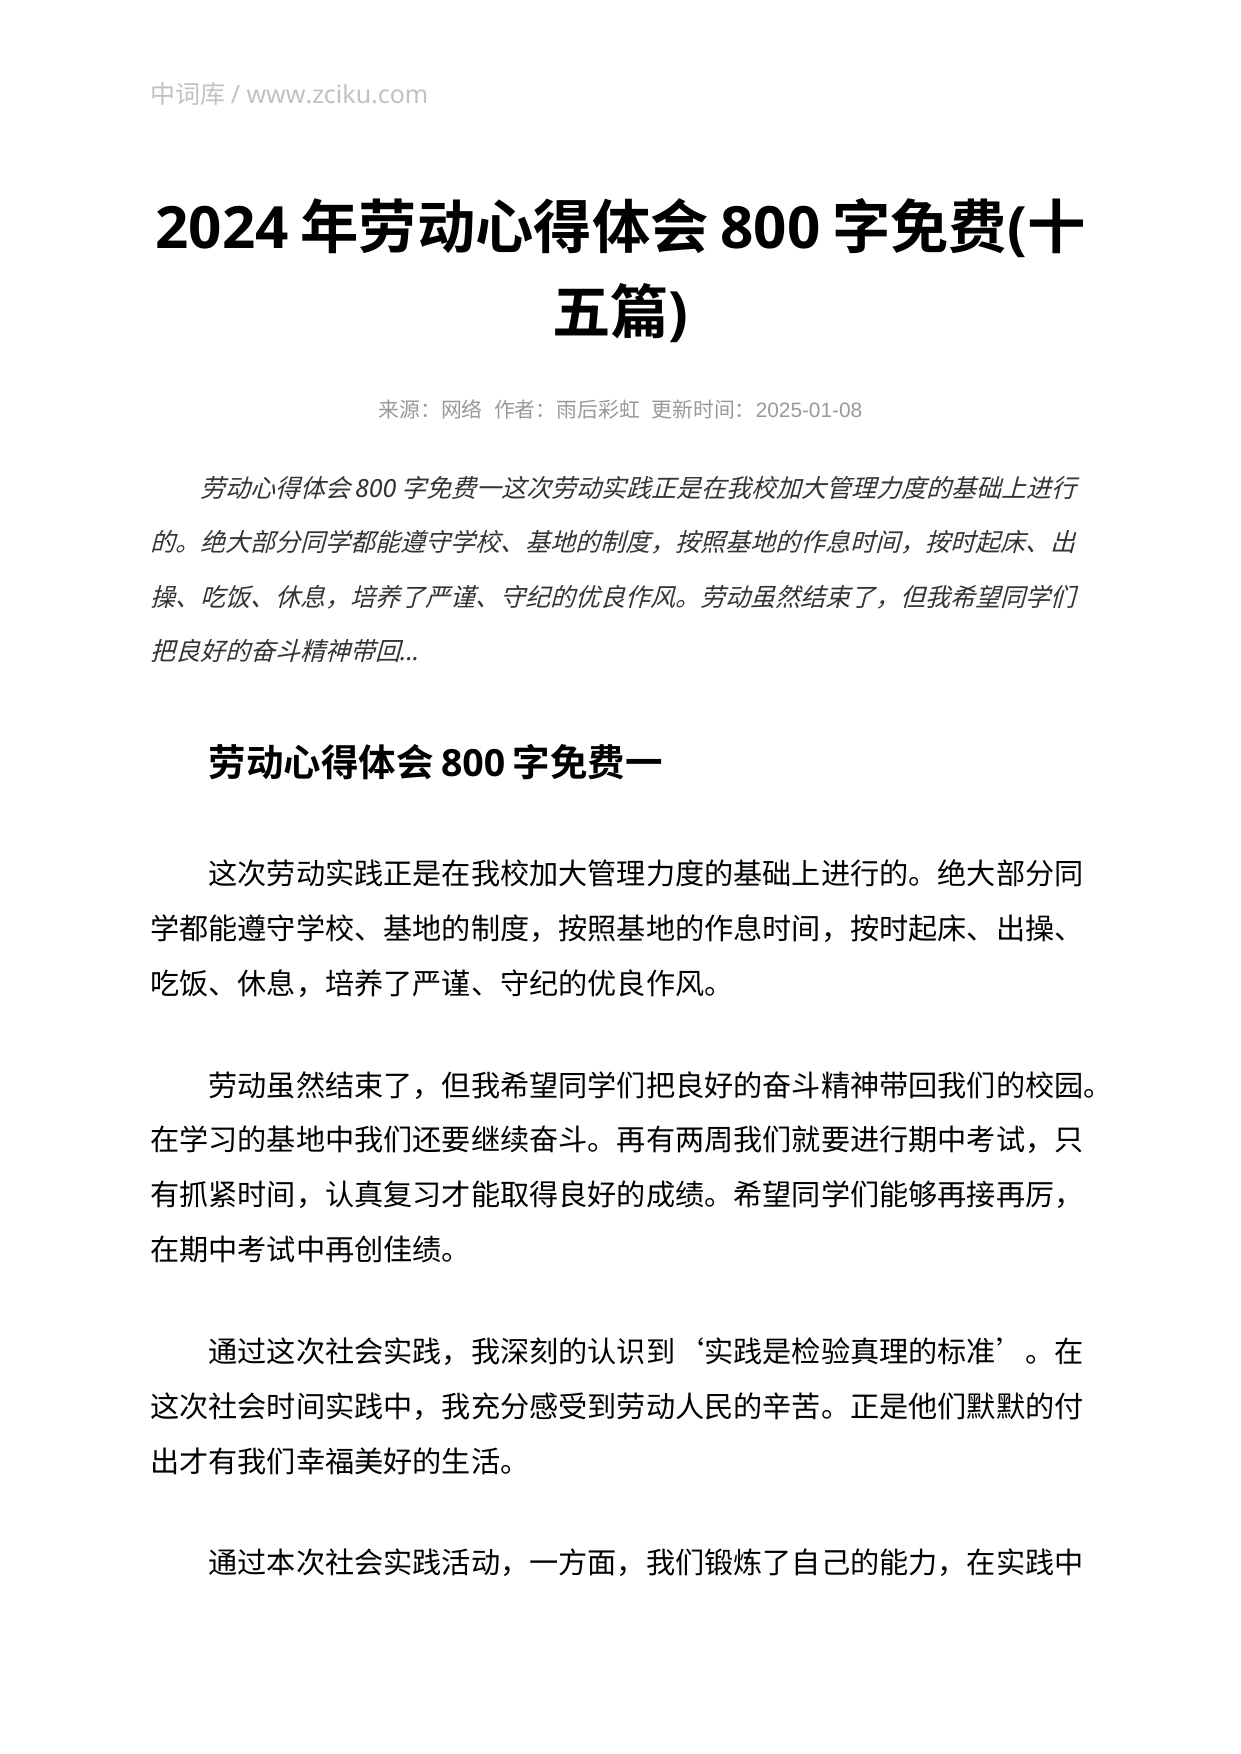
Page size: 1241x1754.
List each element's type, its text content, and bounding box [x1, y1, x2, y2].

text 劳动心得体会800字免费一这次劳动实践正是在我校加大管理力度的基础上进行的。绝大部分同学都能遵守学校、基地的制度，按照基地的作息时间，按时起床、出操、吃饭、休息，培养了严谨、守纪的优良作风。劳动虽然结束了，但我希望同学们把良好的奋斗精神带回... [150, 468, 1090, 668]
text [150, 1540, 1090, 1582]
text 劳动虽然结束了，但我希望同学们把良好的奋斗精神带回我们的校园。在学习的基地中我们还要继续奋斗。再有两周我们就要进行期中考试，只有抓紧时间，认真复习才能取得良好的成绩。希望同学们能够再接再厉，在期中考试中再创佳绩。 [150, 1062, 1090, 1269]
text 通过这次社会实践，我深刻的认识到‘实践是检验真理的标准’。在这次社会时间实践中，我充分感受到劳动人民的辛苦。正是他们默默的付出才有我们幸福美好的生活。 [150, 1328, 1090, 1481]
text 劳动心得体会800字免费一 [150, 733, 1090, 787]
subtitle 2024年劳动心得体会800字免费(十五篇) [150, 181, 1090, 351]
text 这次劳动实践正是在我校加大管理力度的基础上进行的。绝大部分同学都能遵守学校、基地的制度，按照基地的作息时间，按时起床、出操、吃饭、休息，培养了严谨、守纪的优良作风。 [150, 851, 1090, 1003]
text 来源：网络 作者：雨后彩虹 更新时间：2025-01-08 [150, 398, 1090, 422]
